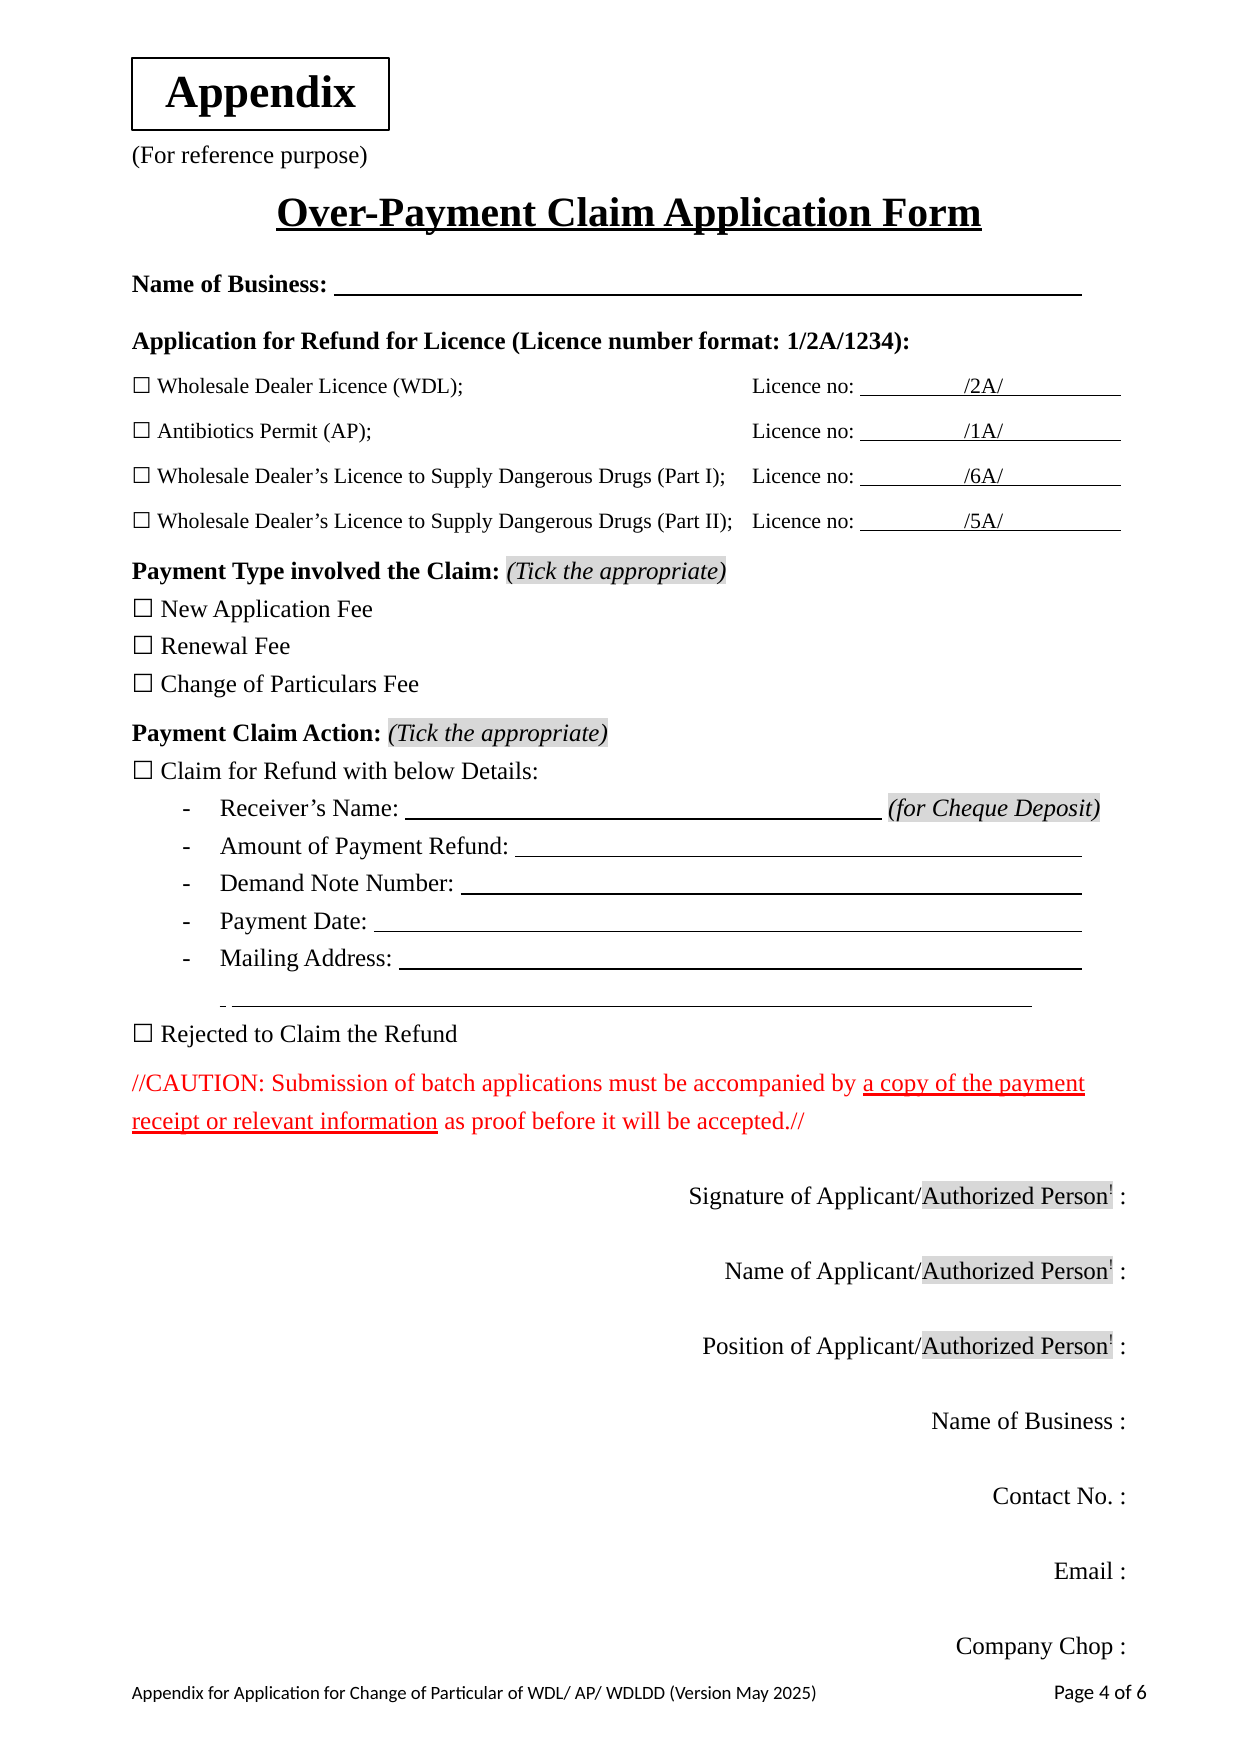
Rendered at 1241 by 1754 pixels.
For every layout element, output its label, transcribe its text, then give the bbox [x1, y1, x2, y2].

text Position of Applicant/Authorized Person! : [132, 1326, 1126, 1364]
list Receiver’s Name: (for Cheque Deposit) [182, 789, 1126, 826]
list Mailing Address: [182, 939, 1126, 976]
text Name of Business : [132, 1401, 1126, 1439]
list Amount of Payment Refund: [182, 826, 1126, 864]
text Application for Refund for Licence (Licence number format: 1/2A/1234): [132, 321, 1126, 359]
text Signature of Applicant/Authorized Person! : [132, 1176, 1126, 1214]
text Name of Applicant/Authorized Person! : [132, 1251, 1126, 1289]
text Rejected to Claim the Refund [132, 1014, 1126, 1051]
text Contact No. : [132, 1476, 1126, 1514]
text Company Chop : [132, 1626, 1126, 1664]
text (For reference purpose) [132, 136, 1126, 173]
text Change of Particulars Fee [132, 664, 1126, 701]
text Wholesale Dealer’s Licence to Supply Dangerous Drugs (Part I); Licence no: /6A/ [132, 456, 1126, 494]
text Name of Business: [132, 265, 1126, 303]
text Wholesale Dealer’s Licence to Supply Dangerous Drugs (Part II); Licence no: /5A/ [132, 501, 1126, 539]
text Payment Type involved the Claim: (Tick the appropriate) [132, 551, 1126, 589]
text Email : [132, 1551, 1126, 1589]
list Payment Date: [182, 901, 1126, 939]
text Renewal Fee [132, 626, 1126, 664]
list Demand Note Number: [182, 864, 1126, 901]
text New Application Fee [132, 589, 1126, 626]
text Wholesale Dealer Licence (WDL); Licence no: /2A/ [132, 366, 1126, 404]
text Over-Payment Claim Application Form [132, 173, 1126, 248]
text //CAUTION: Submission of batch applications must be accompanied by a copy of the payment [132, 1064, 1126, 1101]
text Antibiotics Permit (AP); Licence no: /1A/ [132, 411, 1126, 449]
text receipt or relevant information as proof before it will be accepted.// [132, 1101, 1126, 1139]
text Claim for Refund with below Details: [132, 751, 1126, 789]
text Payment Claim Action: (Tick the appropriate) [132, 714, 1126, 751]
